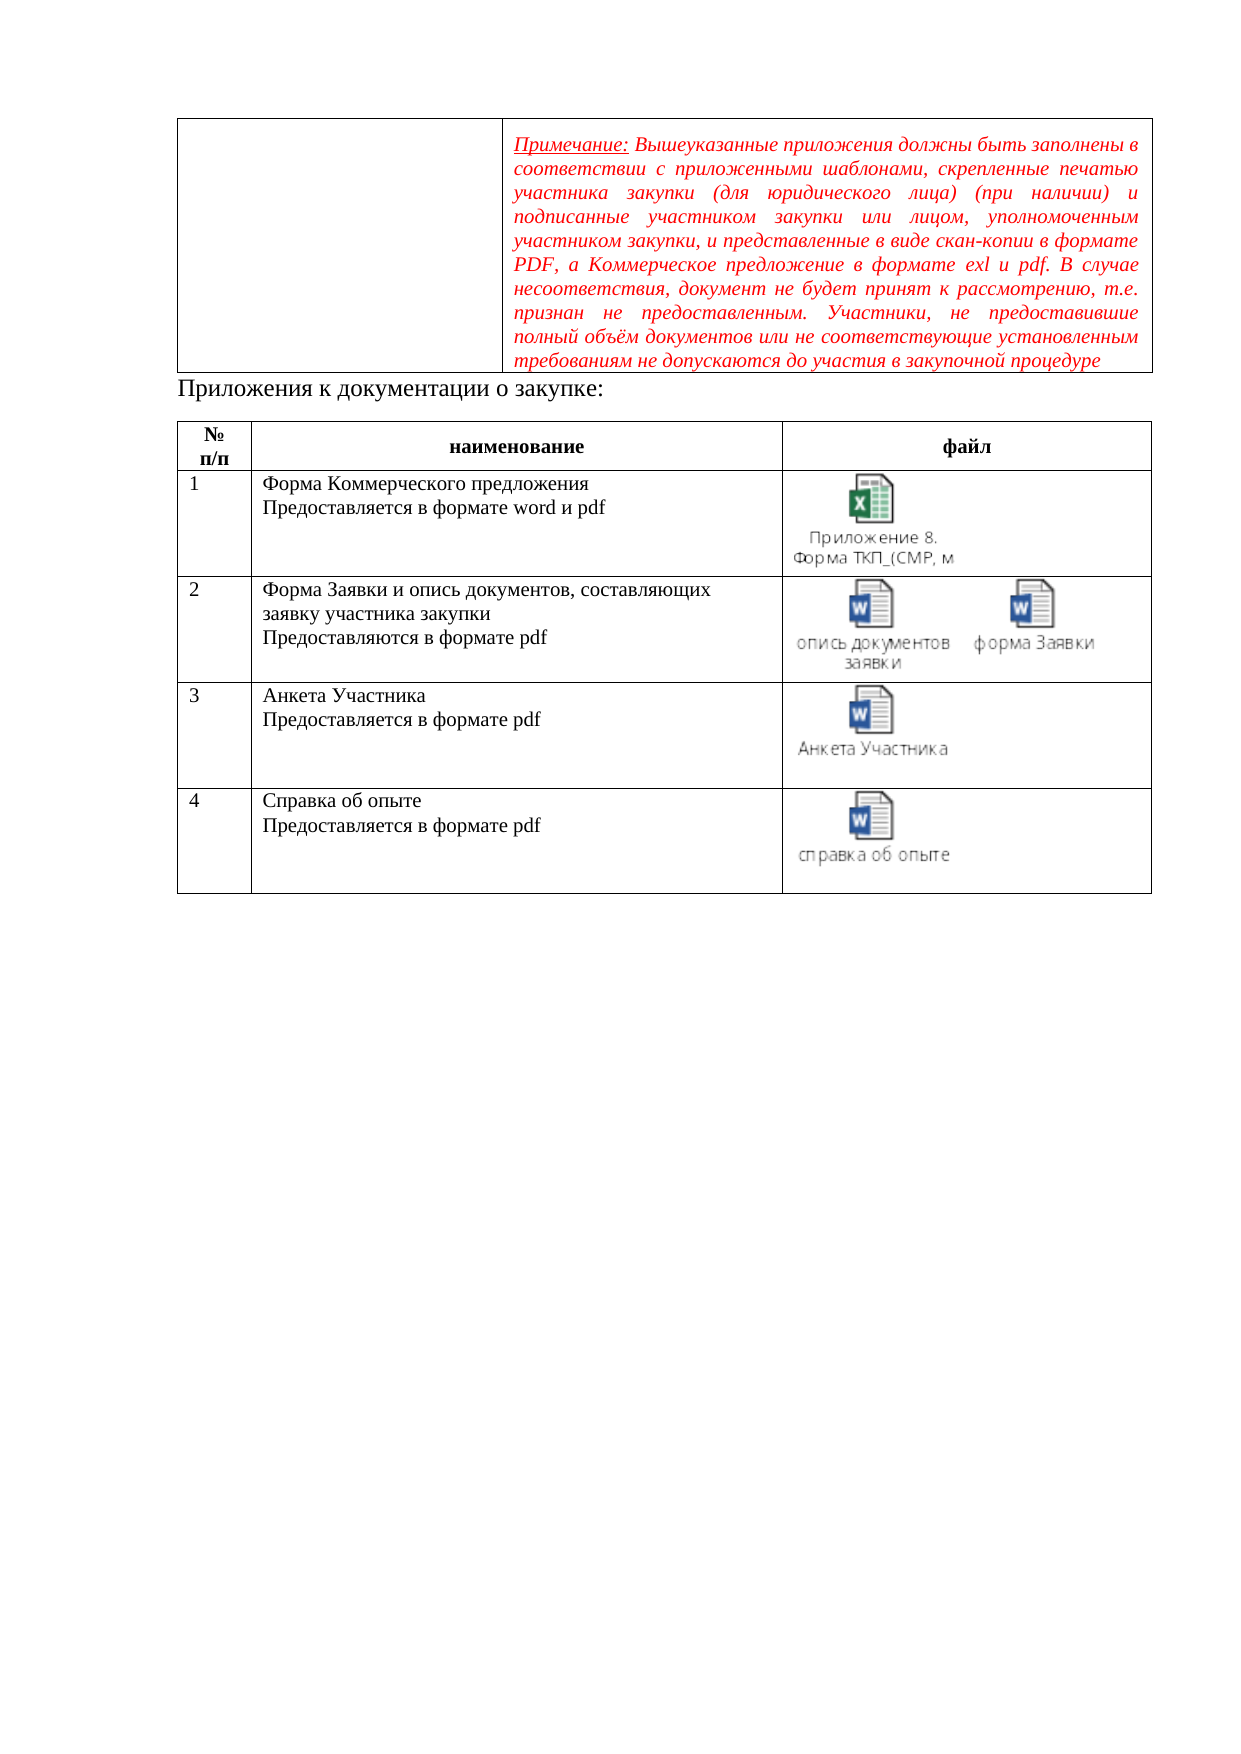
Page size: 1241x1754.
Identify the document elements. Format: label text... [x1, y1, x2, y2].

table_cell Форма Коммерческого предложения Предоставляется в формате word и pdf [252, 471, 782, 576]
table_cell 3 [178, 683, 251, 787]
table_cell [783, 789, 1151, 893]
table_header наименование [252, 422, 782, 470]
table_cell [783, 683, 1151, 787]
table_cell [783, 471, 1151, 576]
table_cell [783, 577, 1151, 682]
text Приложения к документации о закупке: [177, 373, 1152, 402]
table_cell Форма Заявки и опись документов, составляющих заявку участника закупки Предоставляются в формате pdf [252, 577, 782, 682]
table_cell Анкета Участника Предоставляется в формате pdf [252, 683, 782, 787]
table_cell 2 [178, 577, 251, 682]
table_header № п/п [178, 422, 251, 470]
table_header файл [783, 422, 1151, 470]
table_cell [178, 119, 502, 372]
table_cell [503, 119, 1152, 372]
table_cell Справка об опыте Предоставляется в формате pdf [252, 789, 782, 893]
table_cell 4 [178, 789, 251, 893]
table_cell 1 [178, 471, 251, 576]
